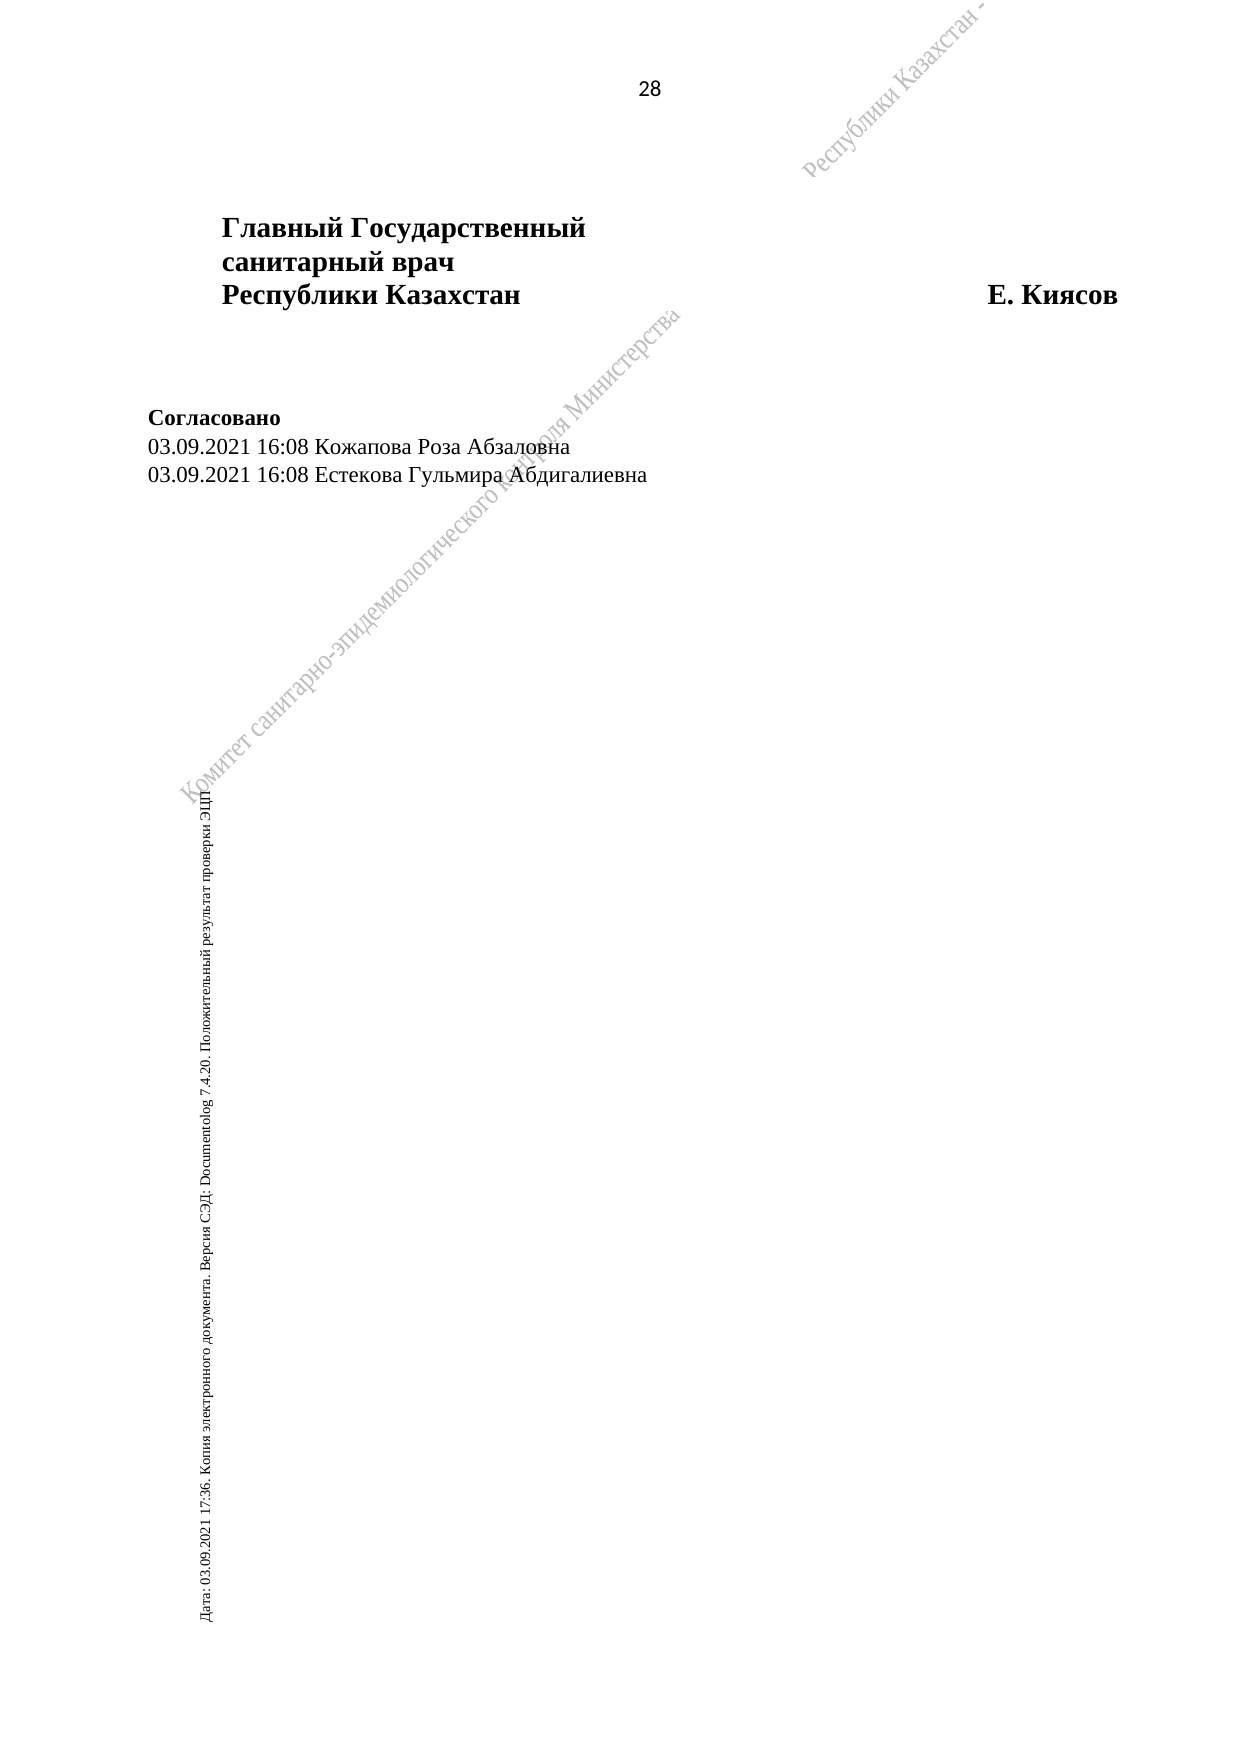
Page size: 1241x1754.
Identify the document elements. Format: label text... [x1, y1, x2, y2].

text санитарный врач [148, 244, 1152, 277]
text 03.09.2021 16:08 Естекова Гульмира Абдигалиевна [148, 461, 1152, 488]
text Согласовано [148, 404, 1152, 431]
text 03.09.2021 16:08 Кожапова Роза Абзаловна [148, 433, 1152, 459]
text Главный Государственный [148, 210, 1152, 244]
text Республики Казахстан Е. Киясов [148, 277, 1152, 311]
